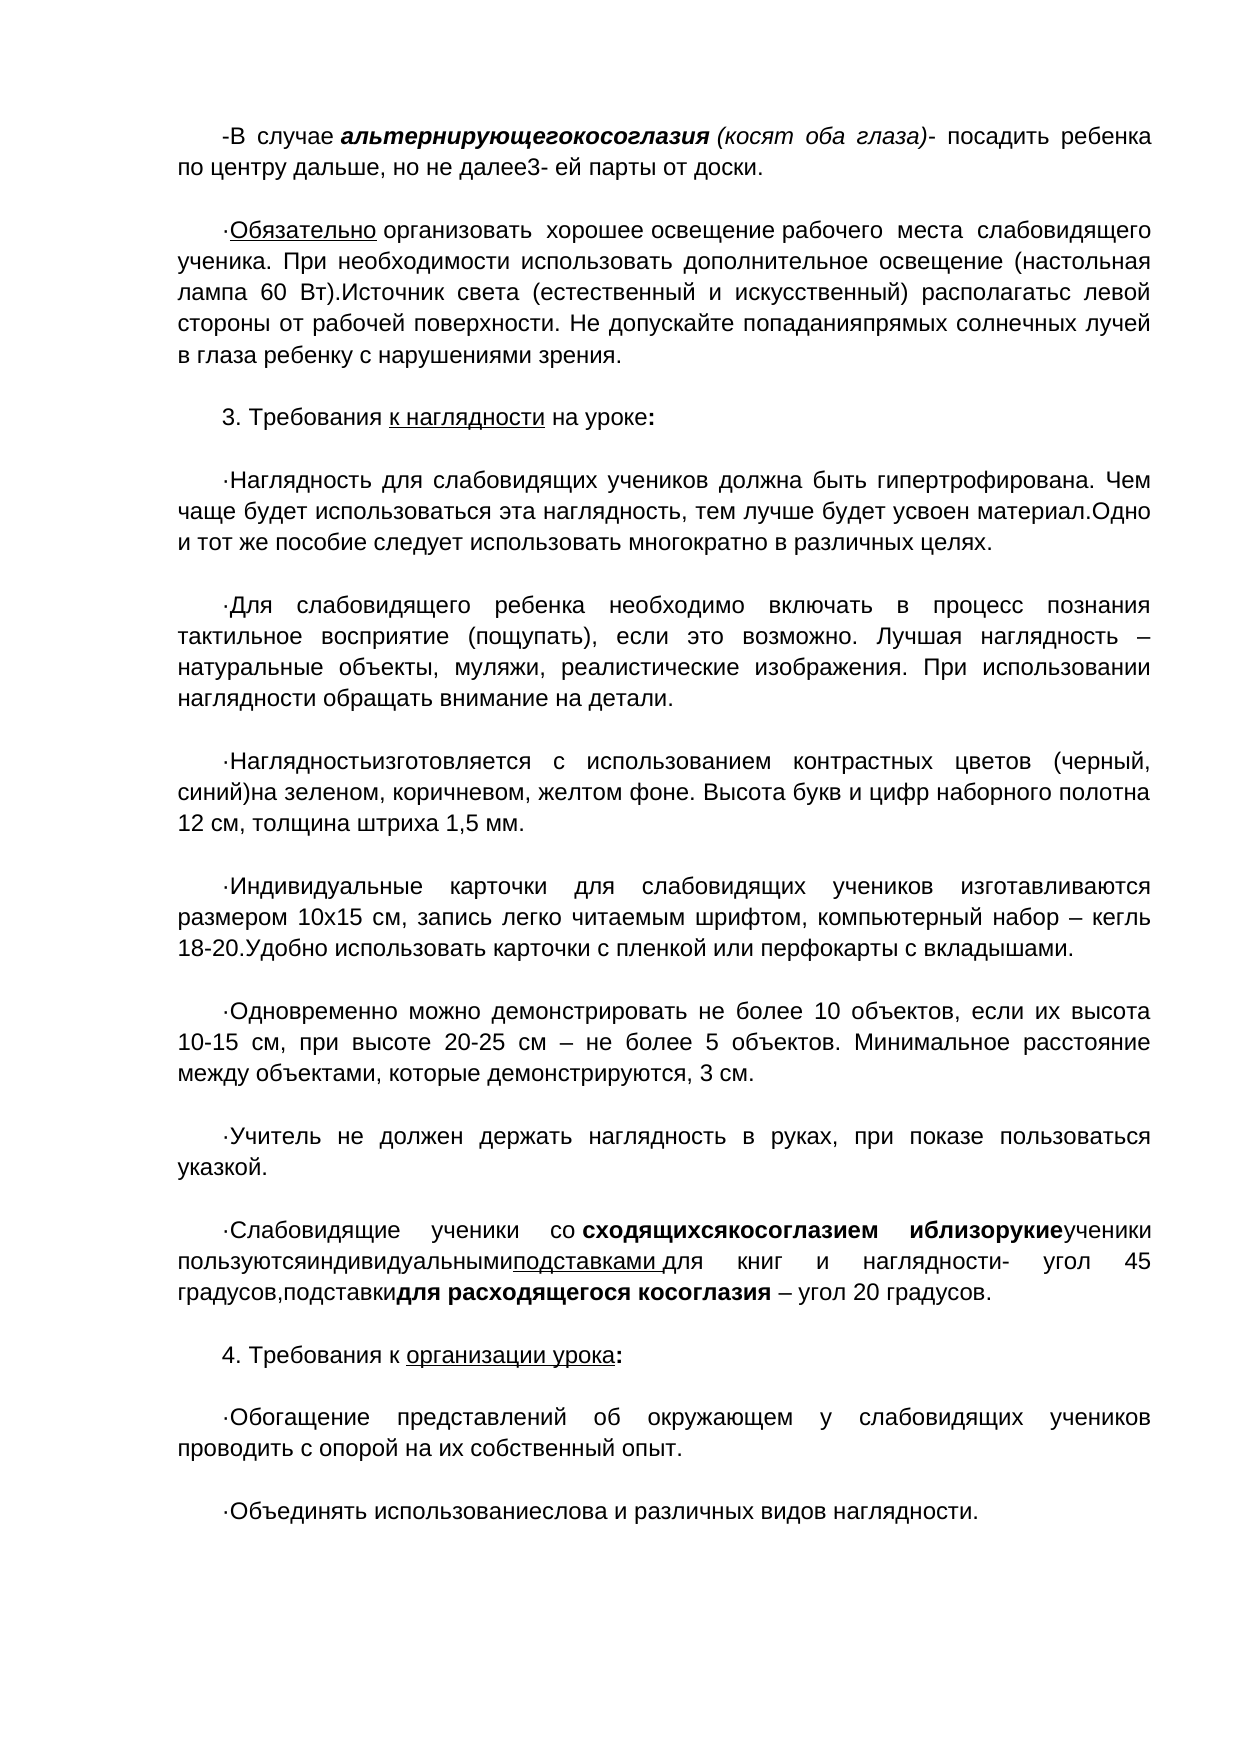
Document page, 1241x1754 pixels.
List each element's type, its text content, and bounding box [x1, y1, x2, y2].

text 4. Требования к организации урока: [177, 1337, 1152, 1368]
text 3. Требования к наглядности на уроке: [177, 399, 1152, 431]
text ·Для слабовидящего ребенка необходимо включать в процесс познания тактильное восприятие (пощупать), если это возможно. Лучшая наглядность – натуральные объекты, муляжи, реалистические изображения. При использовании наглядности обращать внимание на детали. [177, 587, 1152, 712]
text -В случае альтернирующегокосоглазия (косят оба глаза)- посадить ребенка по центру дальше, но не далее3- ей парты от доски. [177, 118, 1152, 181]
text ·Индивидуальные карточки для слабовидящих учеников изготавливаются размером 10х15 см, запись легко читаемым шрифтом, компьютерный набор – кегль 18-20.Удобно использовать карточки с пленкой или перфокарты с вкладышами. [177, 868, 1152, 962]
text ·Наглядностьизготовляется с использованием контрастных цветов (черный, синий)на зеленом, коричневом, желтом фоне. Высота букв и цифр наборного полотна 12 см, толщина штриха 1,5 мм. [177, 743, 1152, 837]
text ·Наглядность для слабовидящих учеников должна быть гипертрофирована. Чем чаще будет использоваться эта наглядность, тем лучше будет усвоен материал.Одно и тот же пособие следует использовать многократно в различных целях. [177, 462, 1152, 556]
text ·Одновременно можно демонстрировать не более 10 объектов, если их высота 10-15 см, при высоте 20-25 см – не более 5 объектов. Минимальное расстояние между объектами, которые демонстрируются, 3 см. [177, 993, 1152, 1087]
text ·Слабовидящие ученики со сходящихсякосоглазием иблизорукиеученики пользуютсяиндивидуальнымиподставками для книг и наглядности- угол 45 градусов,подставкидля расходящегося косоглазия – угол 20 градусов. [177, 1212, 1152, 1306]
text ·Учитель не должен держать наглядность в руках, при показе пользоваться указкой. [177, 1118, 1152, 1181]
text ·Обогащение представлений об окружающем у слабовидящих учеников проводить с опорой на их собственный опыт. [177, 1399, 1152, 1462]
text ·Объединять использованиеслова и различных видов наглядности. [177, 1493, 1152, 1524]
text ·Обязательно организовать хорошее освещение рабочего места слабовидящего ученика. При необходимости использовать дополнительное освещение (настольная лампа 60 Вт).Источник света (естественный и искусственный) располагатьс левой стороны от рабочей поверхности. Не допускайте попаданияпрямых солнечных лучей в глаза ребенку с нарушениями зрения. [177, 212, 1152, 368]
